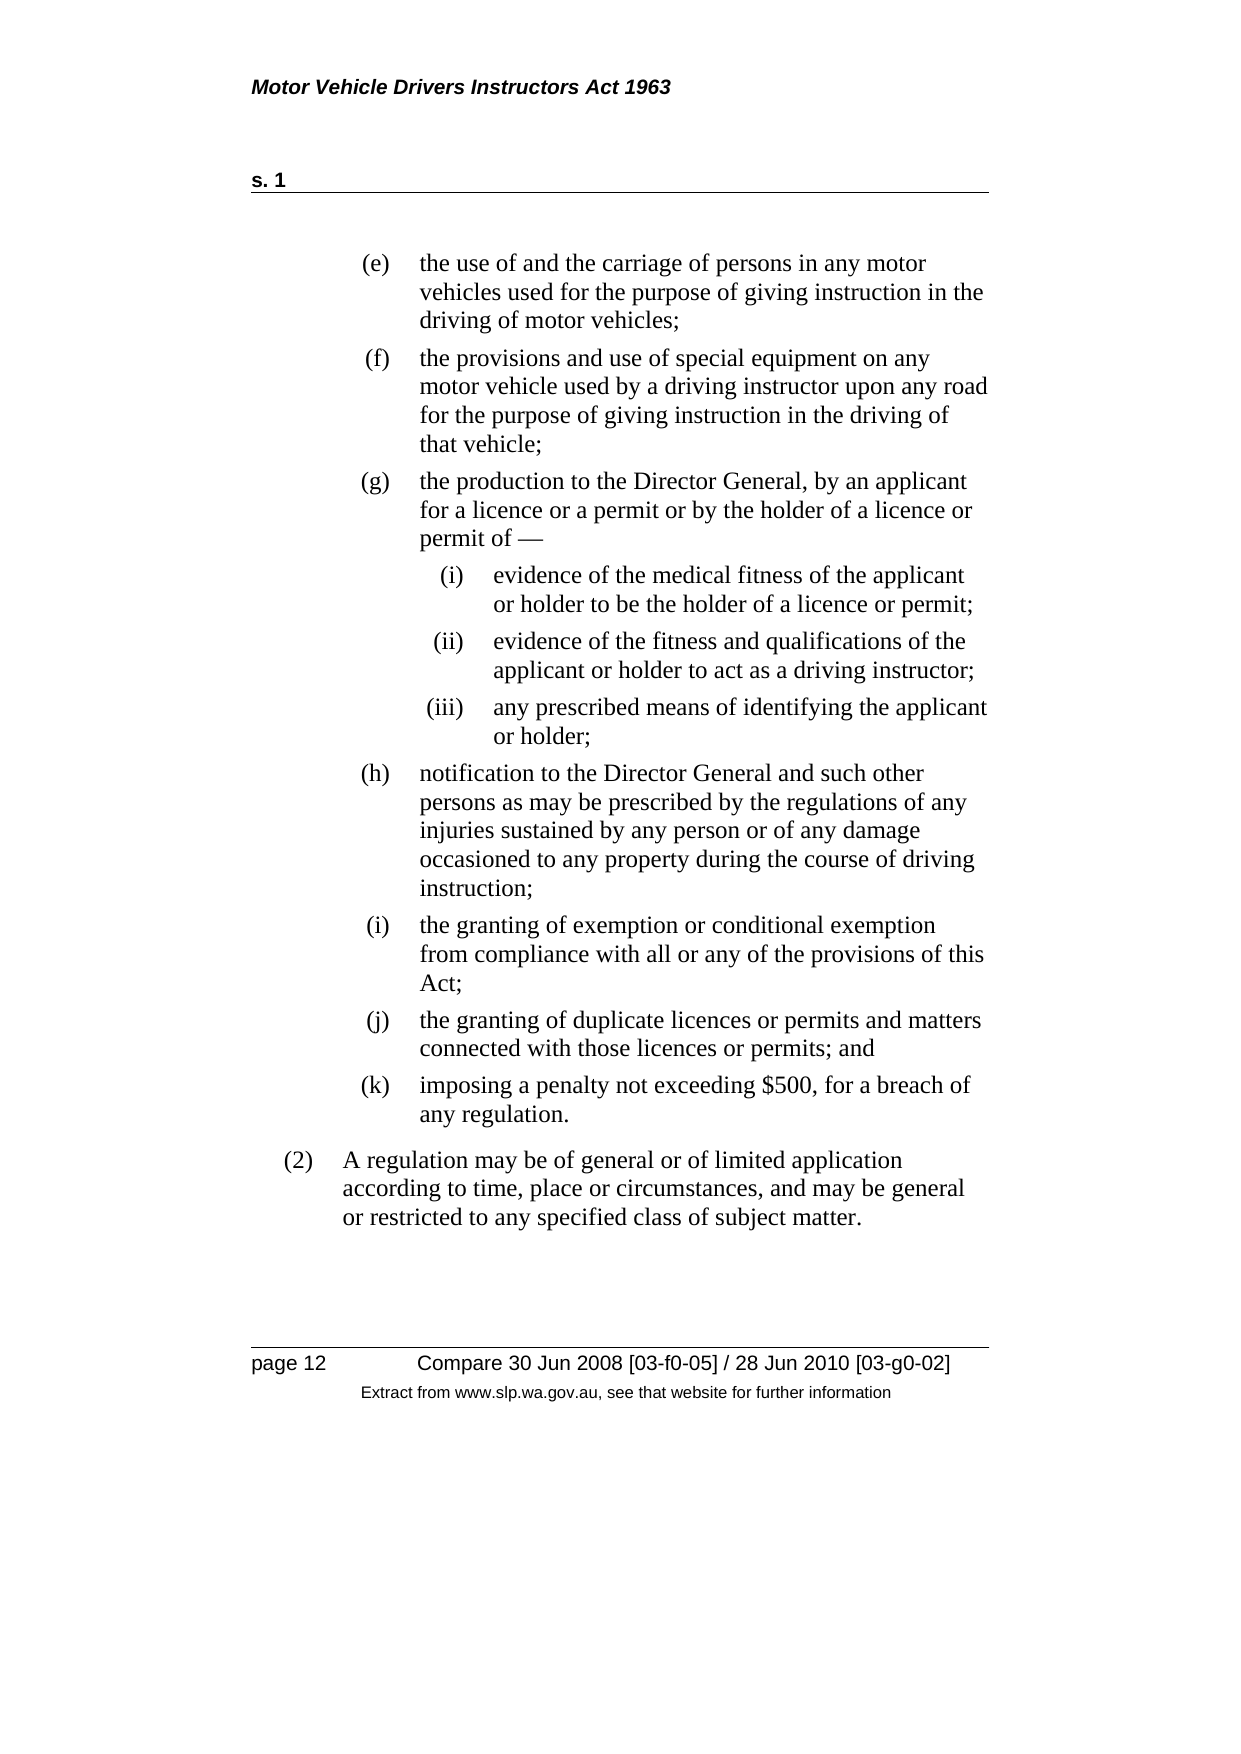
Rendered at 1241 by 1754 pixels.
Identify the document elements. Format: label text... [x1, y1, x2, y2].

text (iii) any prescribed means of identifying the applicant or holder; [251, 692, 989, 750]
text (g) the production to the Director General, by an applicant for a licence or a permit or by the holder of a licence or permit of — [251, 466, 989, 552]
text (ii) evidence of the fitness and qualifications of the applicant or holder to act as a driving instructor; [251, 626, 989, 684]
text (j) the granting of duplicate licences or permits and matters connected with those licences or permits; and [251, 1005, 989, 1062]
text (h) notification to the Director General and such other persons as may be prescribed by the regulations of any injuries sustained by any person or of any damage occasioned to any property during the course of driving instruction; [251, 758, 989, 902]
text (i) the granting of exemption or conditional exemption from compliance with all or any of the provisions of this Act; [251, 910, 989, 996]
text (k) imposing a penalty not exceeding $500, for a breach of any regulation. [251, 1071, 989, 1128]
text (i) evidence of the medical fitness of the applicant or holder to be the holder of a licence or permit; [251, 561, 989, 618]
text (f) the provisions and use of special equipment on any motor vehicle used by a driving instructor upon any road for the purpose of giving instruction in the driving of that vehicle; [251, 343, 989, 458]
text (e) the use of and the carriage of persons in any motor vehicles used for the purpose of giving instruction in the driving of motor vehicles; [251, 248, 989, 334]
text (2) A regulation may be of general or of limited application according to time, place or circumstances, and may be general or restricted to any specified class of subject matter. [251, 1145, 989, 1231]
